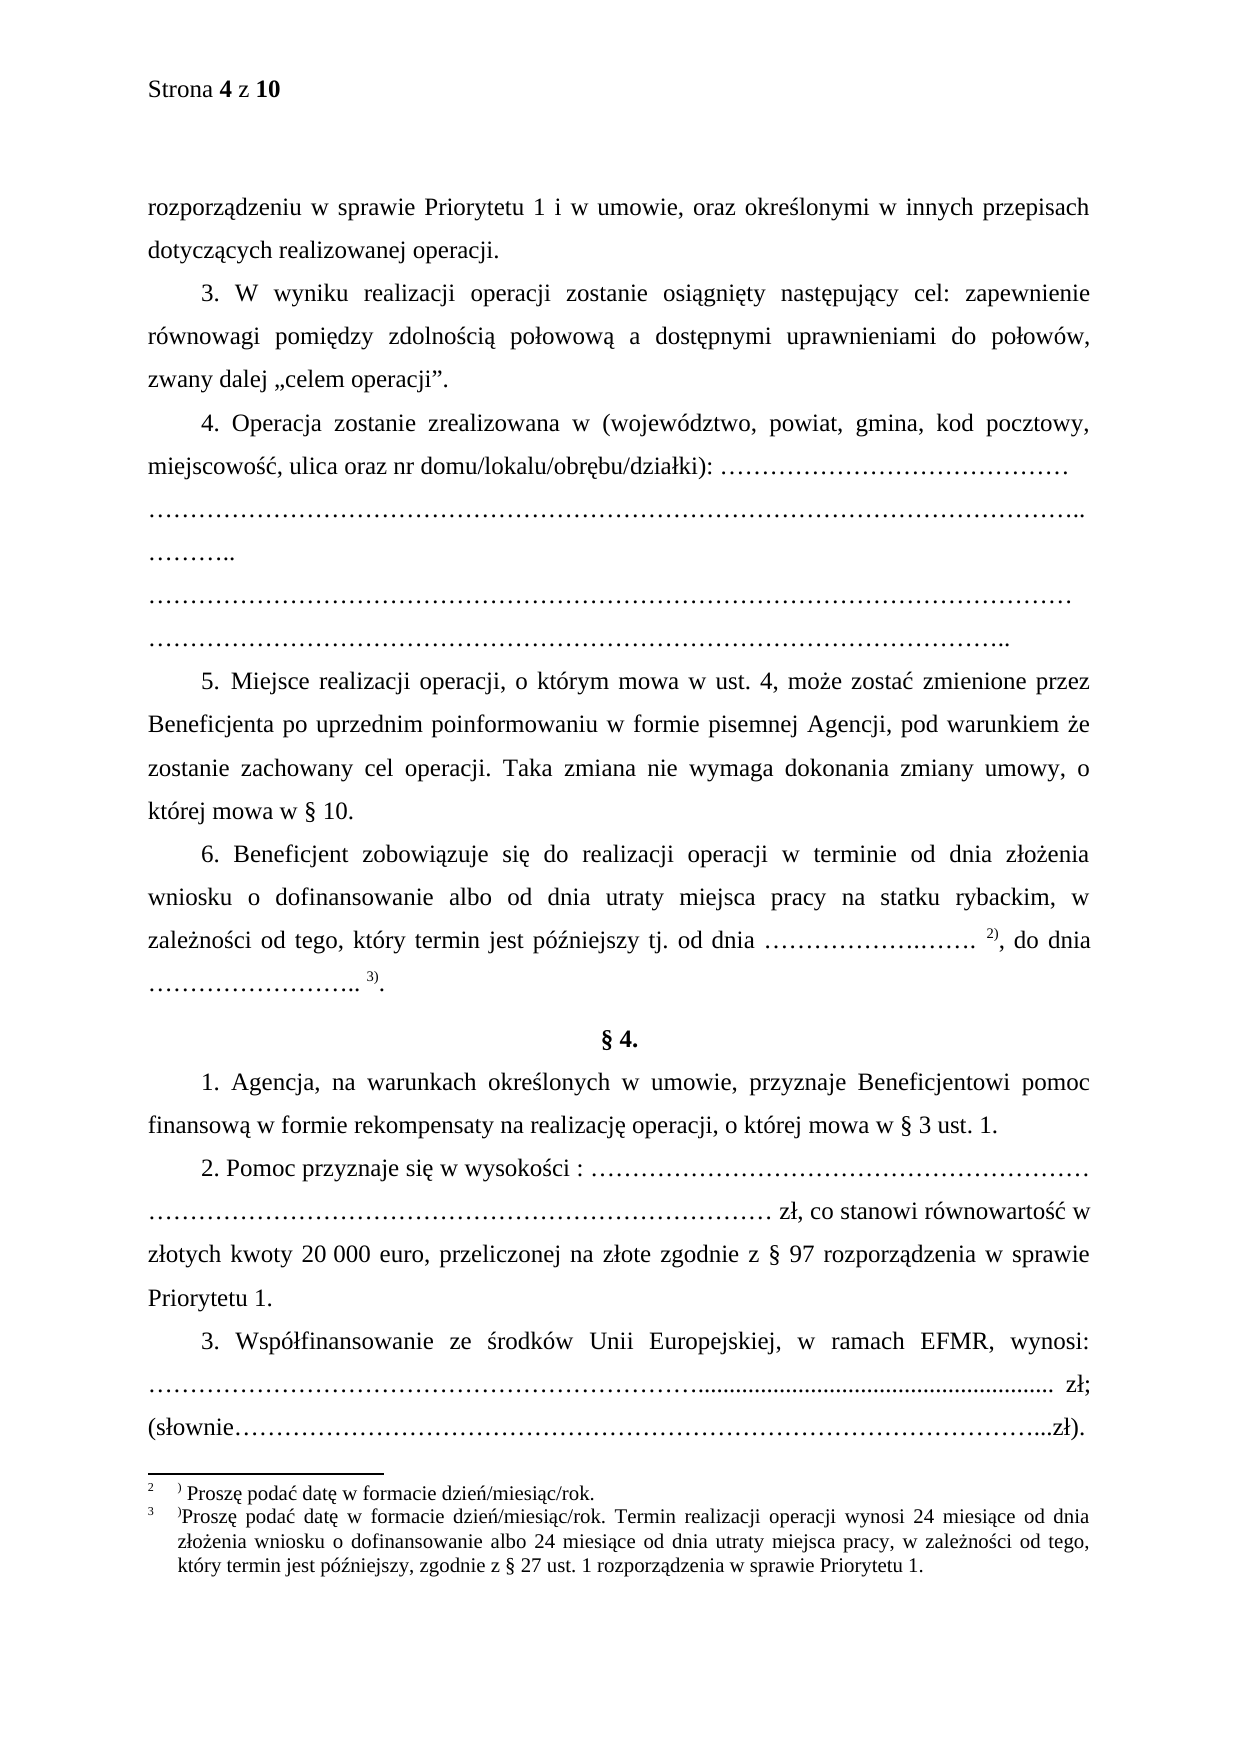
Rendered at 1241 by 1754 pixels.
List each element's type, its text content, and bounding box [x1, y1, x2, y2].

text 3. Współfinansowanie ze środków Unii Europejskiej, w ramach EFMR, wynosi: …………………………………………………………......................................................... zł; (słownie……………………………………………………………………………………...zł). [148, 1326, 1091, 1441]
text 4. Operacja zostanie zrealizowana w (województwo, powiat, gmina, kod pocztowy, miejscowość, ulica oraz nr domu/lokalu/obrębu/działki): …………………………………… [148, 408, 1091, 479]
text 2. Pomoc przyznaje się w wysokości : …………………………………………………… ………………………………………………………………… zł, co stanowi równowartość w złotych kwoty 20 000 euro, przeliczonej na złote zgodnie z § 97 rozporządzenia w sprawie Priorytetu 1. [148, 1153, 1091, 1311]
text …………………………………………………………………………………………………..………..…………………………………………………………………………………………………………………………………………………………………………………………….. [148, 494, 1091, 652]
text § 4. [148, 1024, 1091, 1053]
text 6. Beneficjent zobowiązuje się do realizacji operacji w terminie od dnia złożenia wniosku o dofinansowanie albo od dnia utraty miejsca pracy na statku rybackim, w zależności od tego, który termin jest późniejszy tj. od dnia ……………….……. ), do dnia …………………….. ). [148, 839, 1091, 997]
text 1. Agencja, na warunkach określonych w umowie, przyznaje Beneficjentowi pomoc finansową w formie rekompensaty na realizację operacji, o której mowa w § 3 ust. 1. [148, 1067, 1091, 1139]
text 3. W wyniku realizacji operacji zostanie osiągnięty następujący cel: zapewnienie równowagi pomiędzy zdolnością połowową a dostępnymi uprawnieniami do połowów, zwany dalej „celem operacji”. [148, 278, 1091, 393]
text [148, 192, 1091, 264]
text 5. Miejsce realizacji operacji, o którym mowa w ust. 4, może zostać zmienione przez Beneficjenta po uprzednim poinformowaniu w formie pisemnej Agencji, pod warunkiem że zostanie zachowany cel operacji. Taka zmiana nie wymaga dokonania zmiany umowy, o której mowa w § 10. [148, 666, 1091, 824]
